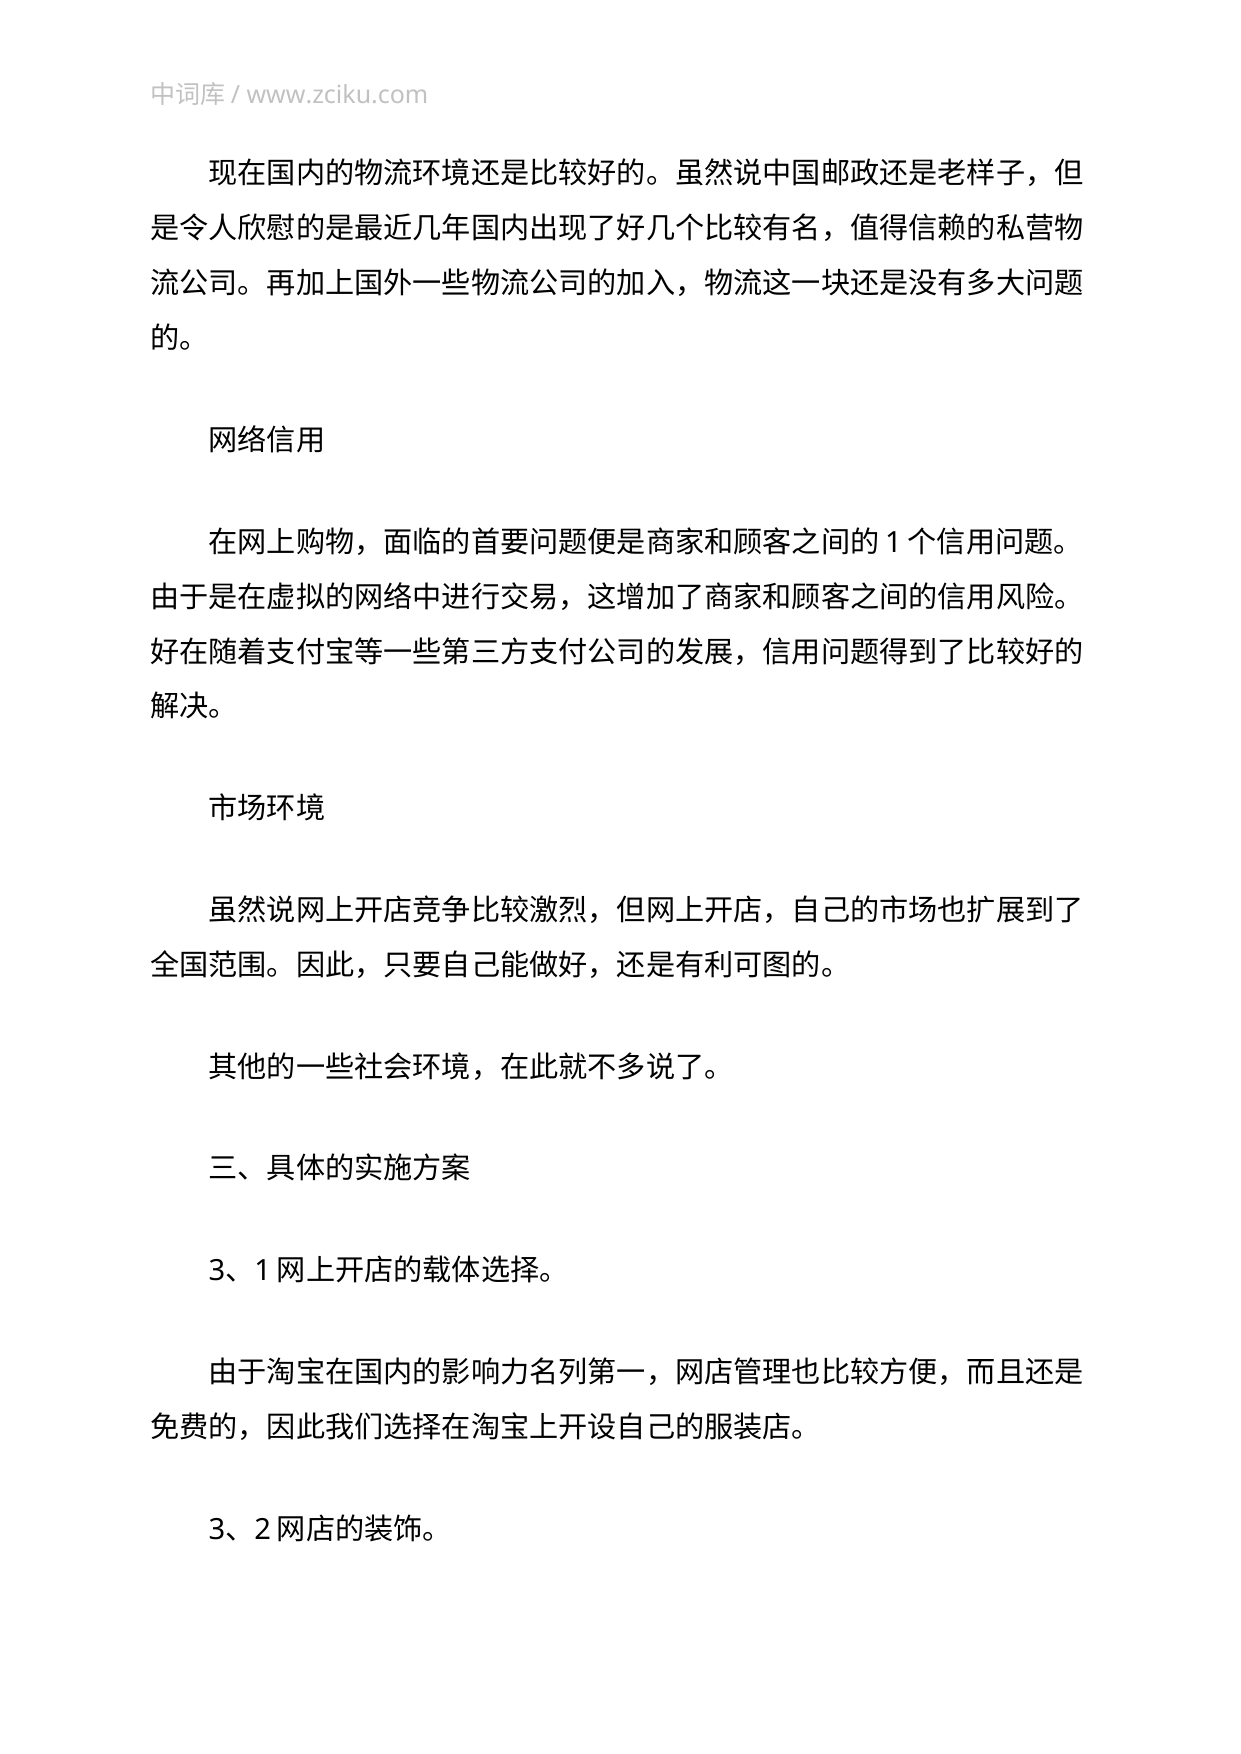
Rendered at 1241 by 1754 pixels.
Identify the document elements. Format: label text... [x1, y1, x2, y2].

text 3、2网店的装饰。 [150, 1505, 1090, 1548]
text 网络信用 [150, 416, 1090, 459]
text 市场环境 [150, 785, 1090, 827]
text 其他的一些社会环境，在此就不多说了。 [150, 1043, 1090, 1086]
text 由于淘宝在国内的影响力名列第一，网店管理也比较方便，而且还是免费的，因此我们选择在淘宝上开设自己的服装店。 [150, 1349, 1090, 1446]
text 三、具体的实施方案 [150, 1145, 1090, 1187]
text 在网上购物，面临的首要问题便是商家和顾客之间的1个信用问题。由于是在虚拟的网络中进行交易，这增加了商家和顾客之间的信用风险。好在随着支付宝等一些第三方支付公司的发展，信用问题得到了比较好的解决。 [150, 518, 1090, 725]
text 现在国内的物流环境还是比较好的。虽然说中国邮政还是老样子，但是令人欣慰的是最近几年国内出现了好几个比较有名，值得信赖的私营物流公司。再加上国外一些物流公司的加入，物流这一块还是没有多大问题的。 [150, 150, 1090, 357]
text 虽然说网上开店竞争比较激烈，但网上开店，自己的市场也扩展到了全国范围。因此，只要自己能做好，还是有利可图的。 [150, 887, 1090, 984]
text 3、1网上开店的载体选择。 [150, 1247, 1090, 1289]
